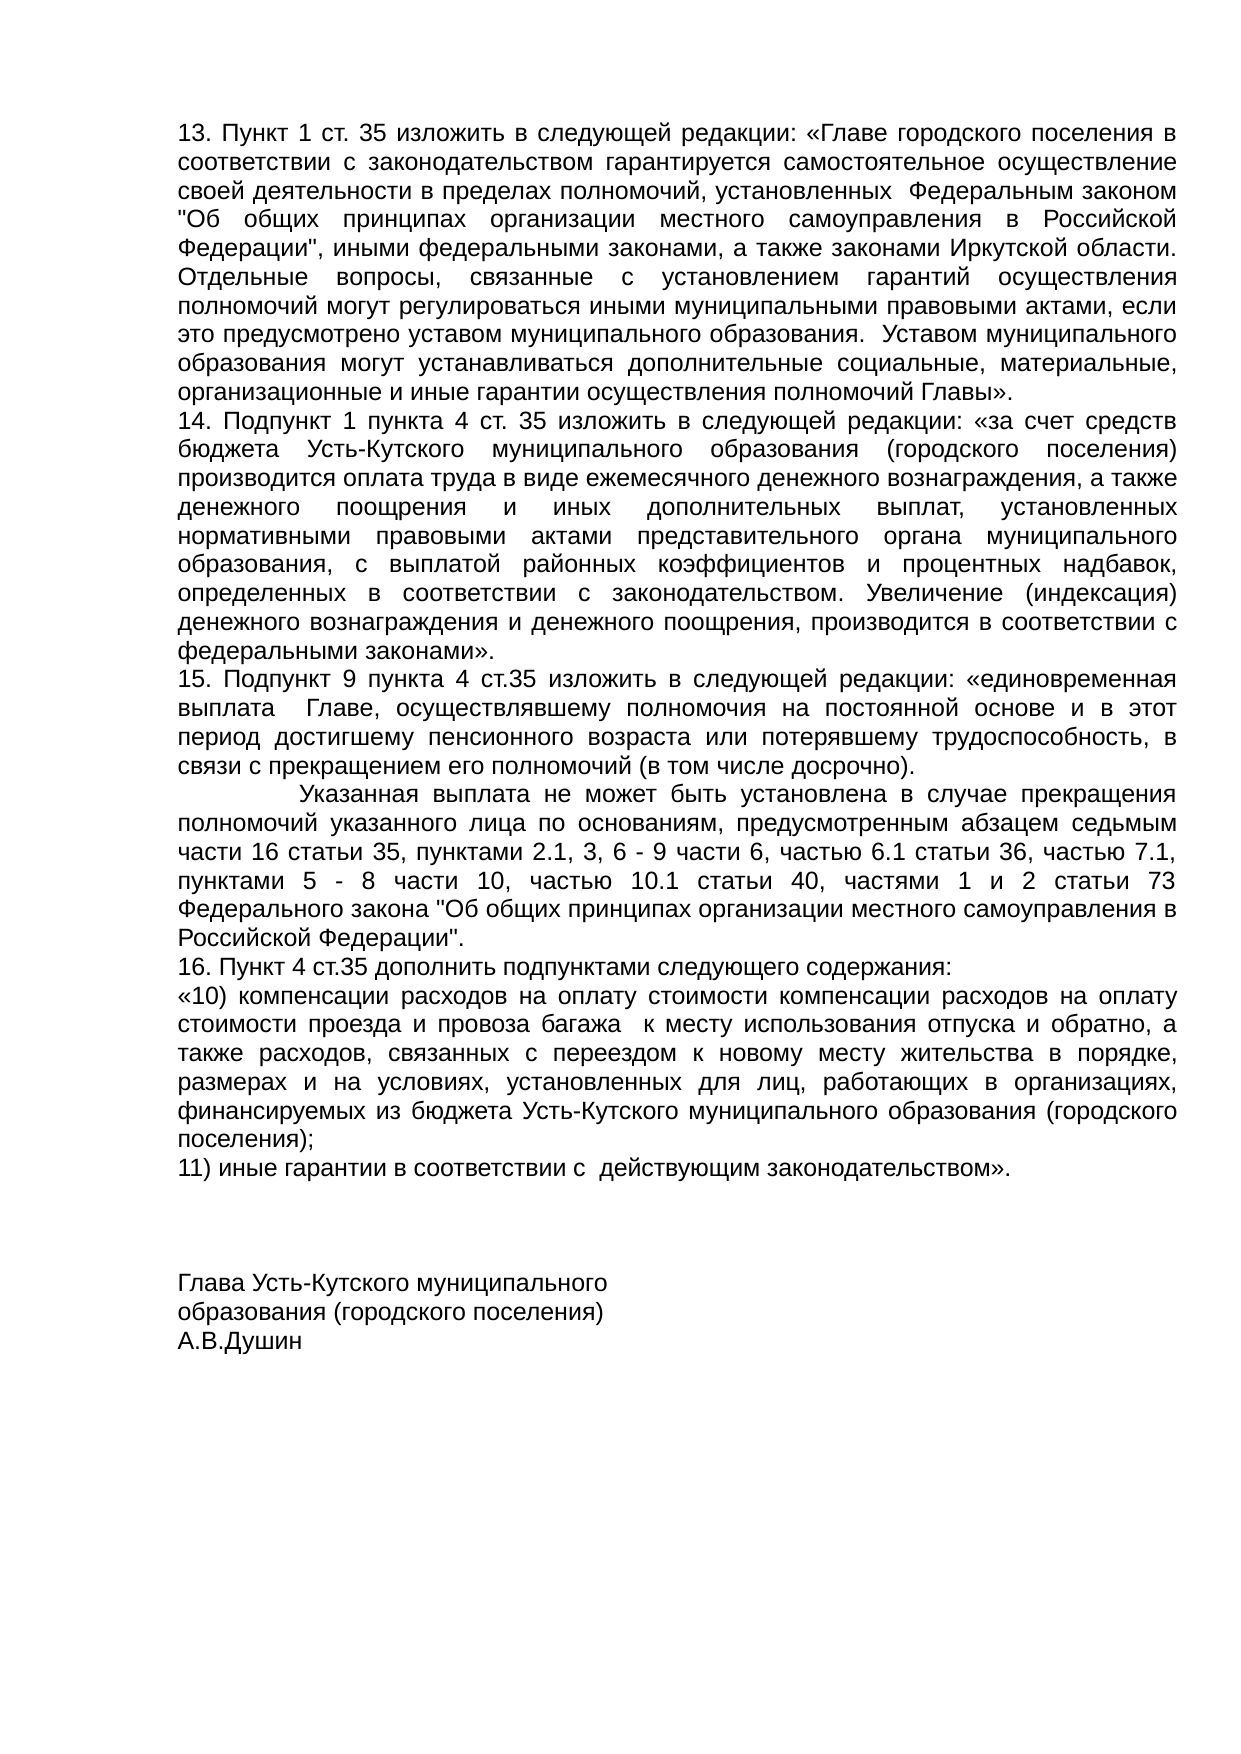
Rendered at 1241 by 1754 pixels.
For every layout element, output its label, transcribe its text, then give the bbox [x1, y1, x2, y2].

text 14. Подпункт 1 пункта 4 ст. 35 изложить в следующей редакции: «за счет средств бюджета Усть-Кутского муниципального образования (городского поселения) производится оплата труда в виде ежемесячного денежного вознаграждения, а также денежного поощрения и иных дополнительных выплат, установленных нормативными правовыми актами представительного органа муниципального образования, с выплатой районных коэффициентов и процентных надбавок, определенных в соответствии с законодательством. Увеличение (индексация) денежного вознаграждения и денежного поощрения, производится в соответствии с федеральными законами». [177, 406, 1178, 664]
text 13. Пункт 1 ст. 35 изложить в следующей редакции: «Главе городского поселения в соответствии с законодательством гарантируется самостоятельное осуществление своей деятельности в пределах полномочий, установленных Федеральным законом "Об общих принципах организации местного самоуправления в Российской Федерации", иными федеральными законами, а также законами Иркутской области. Отдельные вопросы, связанные с установлением гарантий осуществления полномочий могут регулироваться иными муниципальными правовыми актами, если это предусмотрено уставом муниципального образования. Уставом муниципального образования могут устанавливаться дополнительные социальные, материальные, организационные и иные гарантии осуществления полномочий Главы». [177, 118, 1178, 406]
text 16. Пункт 4 ст.35 дополнить подпунктами следующего содержания: [177, 952, 1178, 981]
text 15. Подпункт 9 пункта 4 ст.35 изложить в следующей редакции: «единовременная выплата Главе, осуществлявшему полномочия на постоянной основе и в этот период достигшему пенсионного возраста или потерявшему трудоспособность, в связи с прекращением его полномочий (в том числе досрочно). [177, 664, 1178, 779]
text образования (городского поселения) [177, 1297, 1178, 1326]
text «10) компенсации расходов на оплату стоимости компенсации расходов на оплату стоимости проезда и провоза багажа к месту использования отпуска и обратно, а также расходов, связанных с переездом к новому месту жительства в порядке, размерах и на условиях, установленных для лиц, работающих в организациях, финансируемых из бюджета Усть-Кутского муниципального образования (городского поселения); [177, 981, 1178, 1153]
text 11) иные гарантии в соответствии с действующим законодательством». [177, 1153, 1178, 1182]
text А.В.Душин [177, 1326, 1178, 1354]
text Глава Усть-Кутского муниципального [177, 1268, 1178, 1297]
text Указанная выплата не может быть установлена в случае прекращения полномочий указанного лица по основаниям, предусмотренным абзацем седьмым части 16 статьи 35, пунктами 2.1, 3, 6 - 9 части 6, частью 6.1 статьи 36, частью 7.1, пунктами 5 - 8 части 10, частью 10.1 статьи 40, частями 1 и 2 статьи 73 Федерального закона "Об общих принципах организации местного самоуправления в Российской Федерации". [177, 779, 1178, 952]
